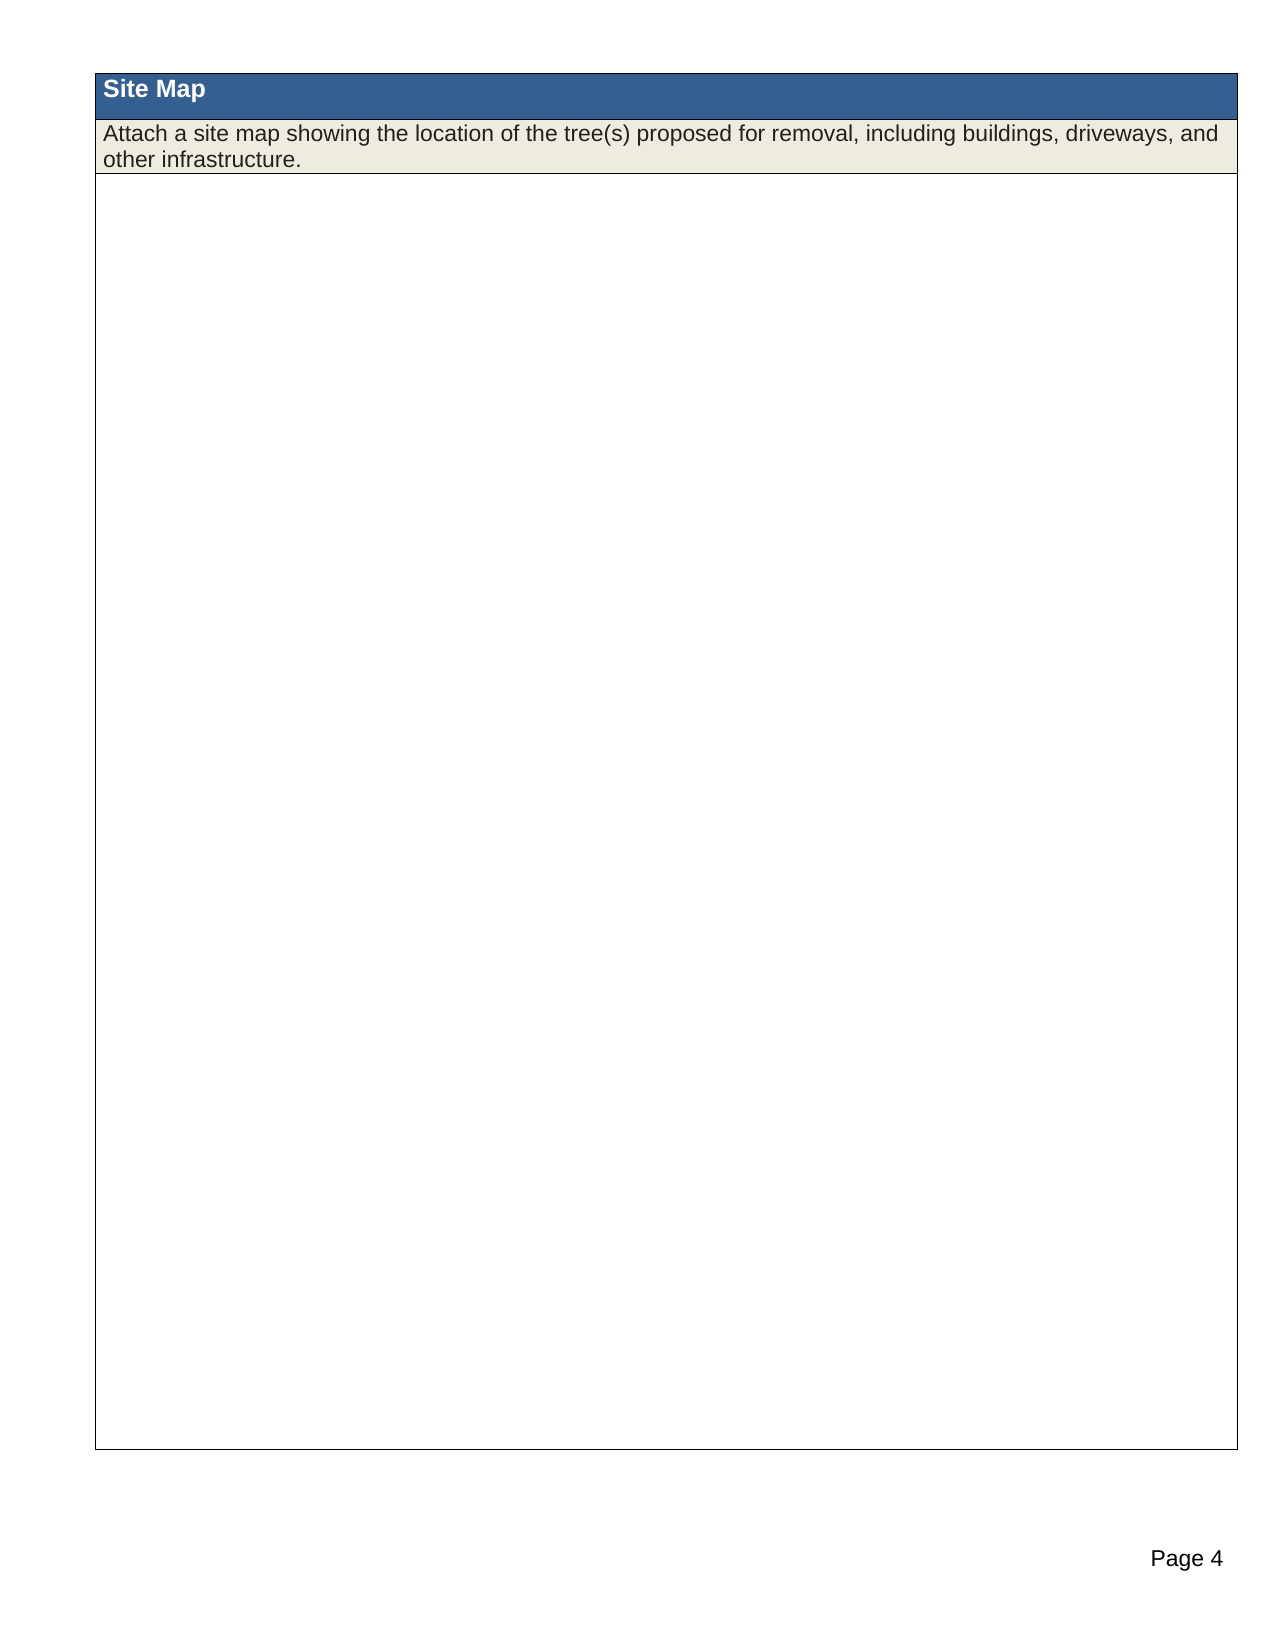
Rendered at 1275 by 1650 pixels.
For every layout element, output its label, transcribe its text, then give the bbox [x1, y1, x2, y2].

table_cell [96, 174, 1237, 1449]
table_cell Attach a site map showing the location of the tree(s) proposed for removal, including buildings, driveways, and other infrastructure. [96, 120, 1237, 173]
table_header Site Map [96, 74, 1237, 119]
